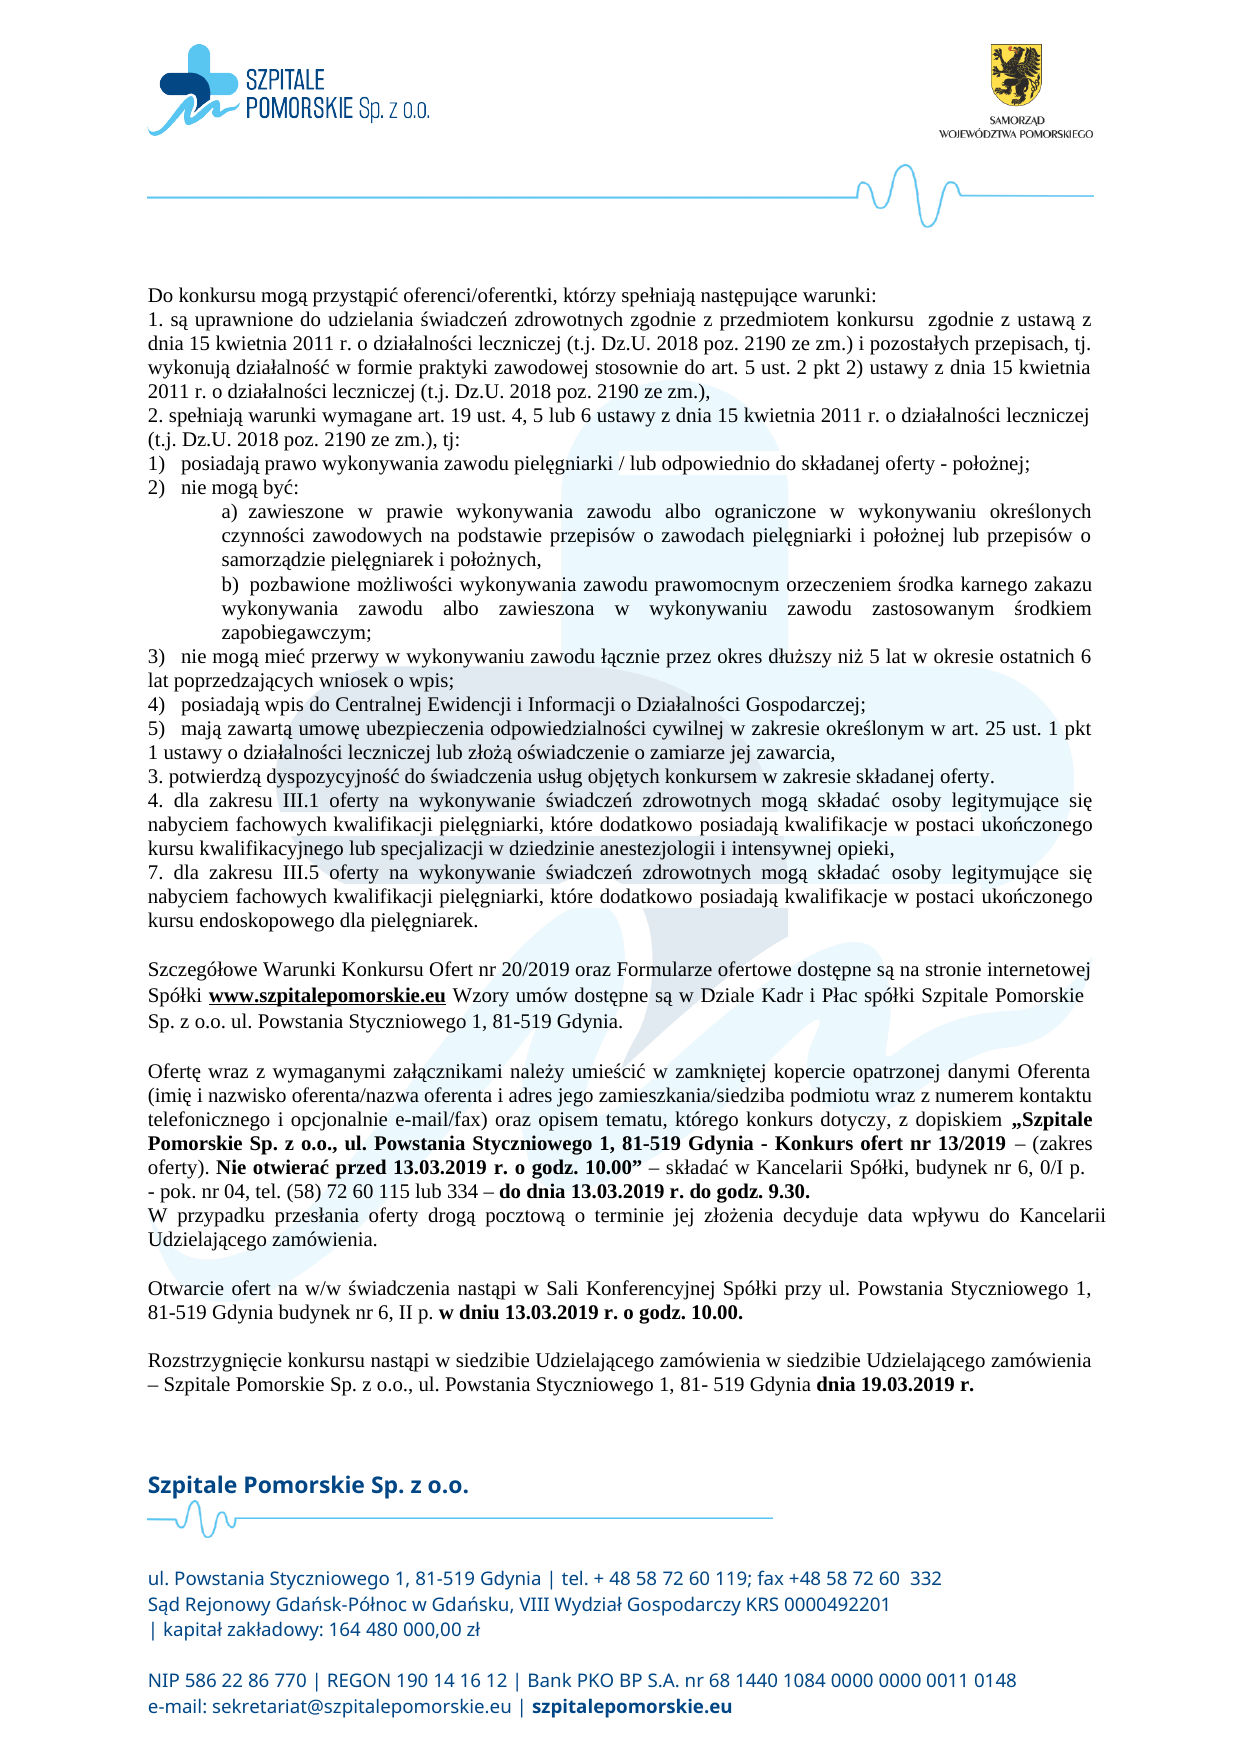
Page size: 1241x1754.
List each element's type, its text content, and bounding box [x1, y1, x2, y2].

text 1. są uprawnione do udzielania świadczeń zdrowotnych zgodnie z przedmiotem konkursu zgodnie z ustawą z dnia 15 kwietnia 2011 r. o działalności leczniczej (t.j. Dz.U. 2018 poz. 2190 ze zm.) i pozostałych przepisach, tj. wykonują działalność w formie praktyki zawodowej stosownie do art. 5 ust. 2 pkt 2) ustawy z dnia 15 kwietnia 2011 r. o działalności leczniczej (t.j. Dz.U. 2018 poz. 2190 ze zm.), [148, 307, 1092, 403]
text W przypadku przesłania oferty drogą pocztową o terminie jej złożenia decyduje data wpływu do Kancelarii Udzielającego zamówienia. [148, 1203, 1107, 1251]
text Otwarcie ofert na w/w świadczenia nastąpi w Sali Konferencyjnej Spółki przy ul. Powstania Styczniowego 1, 81-519 Gdynia budynek nr 6, II p. w dniu 13.03.2019 r. o godz. 10.00. [148, 1276, 1092, 1324]
picture [147, 380, 1093, 1203]
list 3) nie mogą mieć przerwy w wykonywaniu zawodu łącznie przez okres dłuższy niż 5 lat w okresie ostatnich 6 lat poprzedzających wniosek o wpis; [148, 644, 1092, 692]
text 1) posiadają prawo wykonywania zawodu pielęgniarki / lub odpowiednio do składanej oferty - położnej; [148, 451, 619, 475]
text 2) nie mogą być: [148, 475, 1092, 499]
picture [147, 44, 430, 136]
text Do konkursu mogą przystąpić oferenci/oferentki, którzy spełniają następujące warunki: [148, 283, 1092, 307]
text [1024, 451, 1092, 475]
text Szczegółowe Warunki Konkursu Ofert nr 20/2019 oraz Formularze ofertowe dostępne są na stronie internetowej Spółki www.szpitalepomorskie.eu Wzory umów dostępne są w Dziale Kadr i Płac spółki Szpitale Pomorskie Sp. z o.o. ul. Powstania Styczniowego 1, 81-519 Gdynia. [148, 956, 1092, 1033]
picture [147, 1500, 773, 1538]
picture [147, 380, 221, 707]
picture [147, 164, 1094, 228]
list 7. dla zakresu III.5 oferty na wykonywanie świadczeń zdrowotnych mogą składać osoby legitymujące się nabyciem fachowych kwalifikacji pielęgniarki, które dodatkowo posiadają kwalifikacje w postaci ukończonego kursu endoskopowego dla pielęgniarek. [148, 860, 1092, 932]
picture [147, 1233, 1093, 1302]
text Rozstrzygnięcie konkursu nastąpi w siedzibie Udzielającego zamówienia w siedzibie Udzielającego zamówienia – Szpitale Pomorskie Sp. z o.o., ul. Powstania Styczniowego 1, 81- 519 Gdynia dnia 19.03.2019 r. [148, 1348, 1092, 1396]
text 2. spełniają warunki wymagane art. 19 ust. 4, 5 lub 6 ustawy z dnia 15 kwietnia 2011 r. o działalności leczniczej (t.j. Dz.U. 2018 poz. 2190 ze zm.), tj: [148, 403, 1092, 451]
list 5) mają zawartą umowę ubezpieczenia odpowiedzialności cywilnej w zakresie określonym w art. 25 ust. 1 pkt 1 ustawy o działalności leczniczej lub złożą oświadczenie o zamiarze jej zawarcia, [148, 716, 1092, 764]
list 4. dla zakresu III.1 oferty na wykonywanie świadczeń zdrowotnych mogą składać osoby legitymujące się nabyciem fachowych kwalifikacji pielęgniarki, które dodatkowo posiadają kwalifikacje w postaci ukończonego kursu kwalifikacyjnego lub specjalizacji w dziedzinie anestezjologii i intensywnej opieki, [148, 788, 1092, 860]
picture [939, 44, 1093, 138]
text Ofertę wraz z wymaganymi załącznikami należy umieścić w zamkniętej kopercie opatrzonej danymi Oferenta (imię i nazwisko oferenta/nazwa oferenta i adres jego zamieszkania/siedziba podmiotu wraz z numerem kontaktu telefonicznego i opcjonalnie e-mail/fax) oraz opisem tematu, którego konkurs dotyczy, z dopiskiem „Szpitale Pomorskie Sp. z o.o., ul. Powstania Styczniowego 1, 81-519 Gdynia - Konkurs ofert nr 13/2019 – (zakres oferty). Nie otwierać przed 13.03.2019 r. o godz. 10.00” – składać w Kancelarii Spółki, budynek nr 6, 0/I p. - pok. nr 04, tel. (58) 72 60 115 lub 334 – do dnia 13.03.2019 r. do godz. 9.30. [148, 1059, 1092, 1203]
list 4) posiadają wpis do Centralnej Ewidencji i Informacji o Działalności Gospodarczej; [148, 692, 1092, 716]
list b) pozbawione możliwości wykonywania zawodu prawomocnym orzeczeniem środka karnego zakazu wykonywania zawodu albo zawieszona w wykonywaniu zawodu zastosowanym środkiem zapobiegawczym; [221, 571, 1092, 644]
list a) zawieszone w prawie wykonywania zawodu albo ograniczone w wykonywaniu określonych czynności zawodowych na podstawie przepisów o zawodach pielęgniarki i położnej lub przepisów o samorządzie pielęgniarek i położnych, [221, 499, 1092, 571]
list 3. potwierdzą dyspozycyjność do świadczenia usług objętych konkursem w zakresie składanej oferty. [148, 764, 1092, 788]
